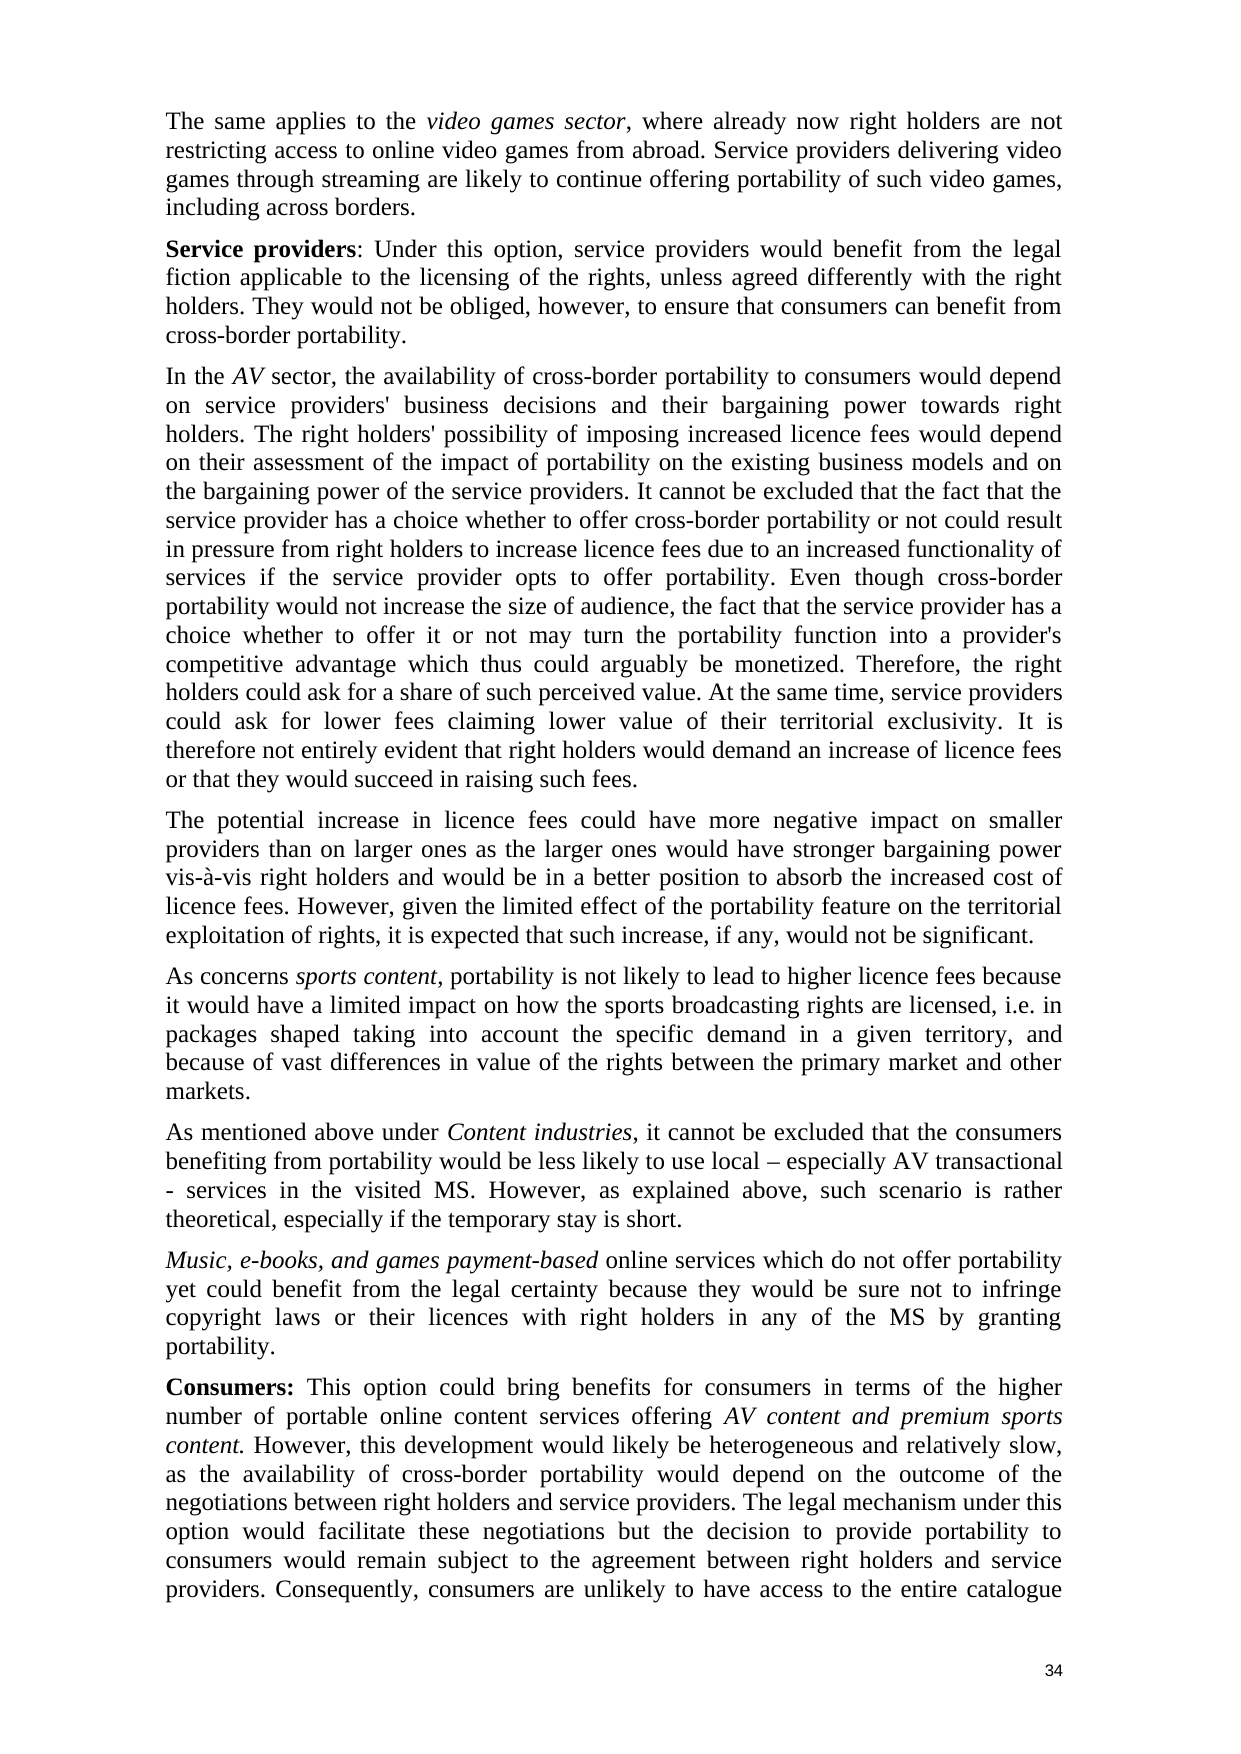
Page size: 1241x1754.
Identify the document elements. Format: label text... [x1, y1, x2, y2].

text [165, 1372, 1063, 1602]
text The potential increase in licence fees could have more negative impact on smaller providers than on larger ones as the larger ones would have stronger bargaining power vis-à-vis right holders and would be in a better position to absorb the increased cost of licence fees. However, given the limited effect of the portability feature on the territorial exploitation of rights, it is expected that such increase, if any, would not be significant. [165, 805, 1063, 949]
text Music, e-books, and games payment-based online services which do not offer portability yet could benefit from the legal certainty because they would be sure not to infringe copyright laws or their licences with right holders in any of the MS by granting portability. [165, 1245, 1063, 1360]
text In the AV sector, the availability of cross-border portability to consumers would depend on service providers' business decisions and their bargaining power towards right holders. The right holders' possibility of imposing increased licence fees would depend on their assessment of the impact of portability on the existing business models and on the bargaining power of the service providers. It cannot be excluded that the fact that the service provider has a choice whether to offer cross-border portability or not could result in pressure from right holders to increase licence fees due to an increased functionality of services if the service provider opts to offer portability. Even though cross-border portability would not increase the size of audience, the fact that the service provider has a choice whether to offer it or not may turn the portability function into a provider's competitive advantage which thus could arguably be monetized. Therefore, the right holders could ask for a share of such perceived value. At the same time, service providers could ask for lower fees claiming lower value of their territorial exclusivity. It is therefore not entirely evident that right holders would demand an increase of licence fees or that they would succeed in raising such fees. [165, 361, 1063, 792]
text Service providers: Under this option, service providers would benefit from the legal fiction applicable to the licensing of the rights, unless agreed differently with the right holders. They would not be obliged, however, to ensure that consumers can benefit from cross-border portability. [165, 234, 1063, 349]
text As mentioned above under Content industries, it cannot be excluded that the consumers benefiting from portability would be less likely to use local – especially AV transactional - services in the visited MS. However, as explained above, such scenario is rather theoretical, especially if the temporary stay is short. [165, 1117, 1063, 1232]
text The same applies to the video games sector, where already now right holders are not restricting access to online video games from abroad. Service providers delivering video games through streaming are likely to continue offering portability of such video games, including across borders. [165, 106, 1063, 221]
text As concerns sports content, portability is not likely to lead to higher licence fees because it would have a limited impact on how the sports broadcasting rights are licensed, i.e. in packages shaped taking into account the specific demand in a given territory, and because of vast differences in value of the rights between the primary market and other markets. [165, 961, 1063, 1105]
